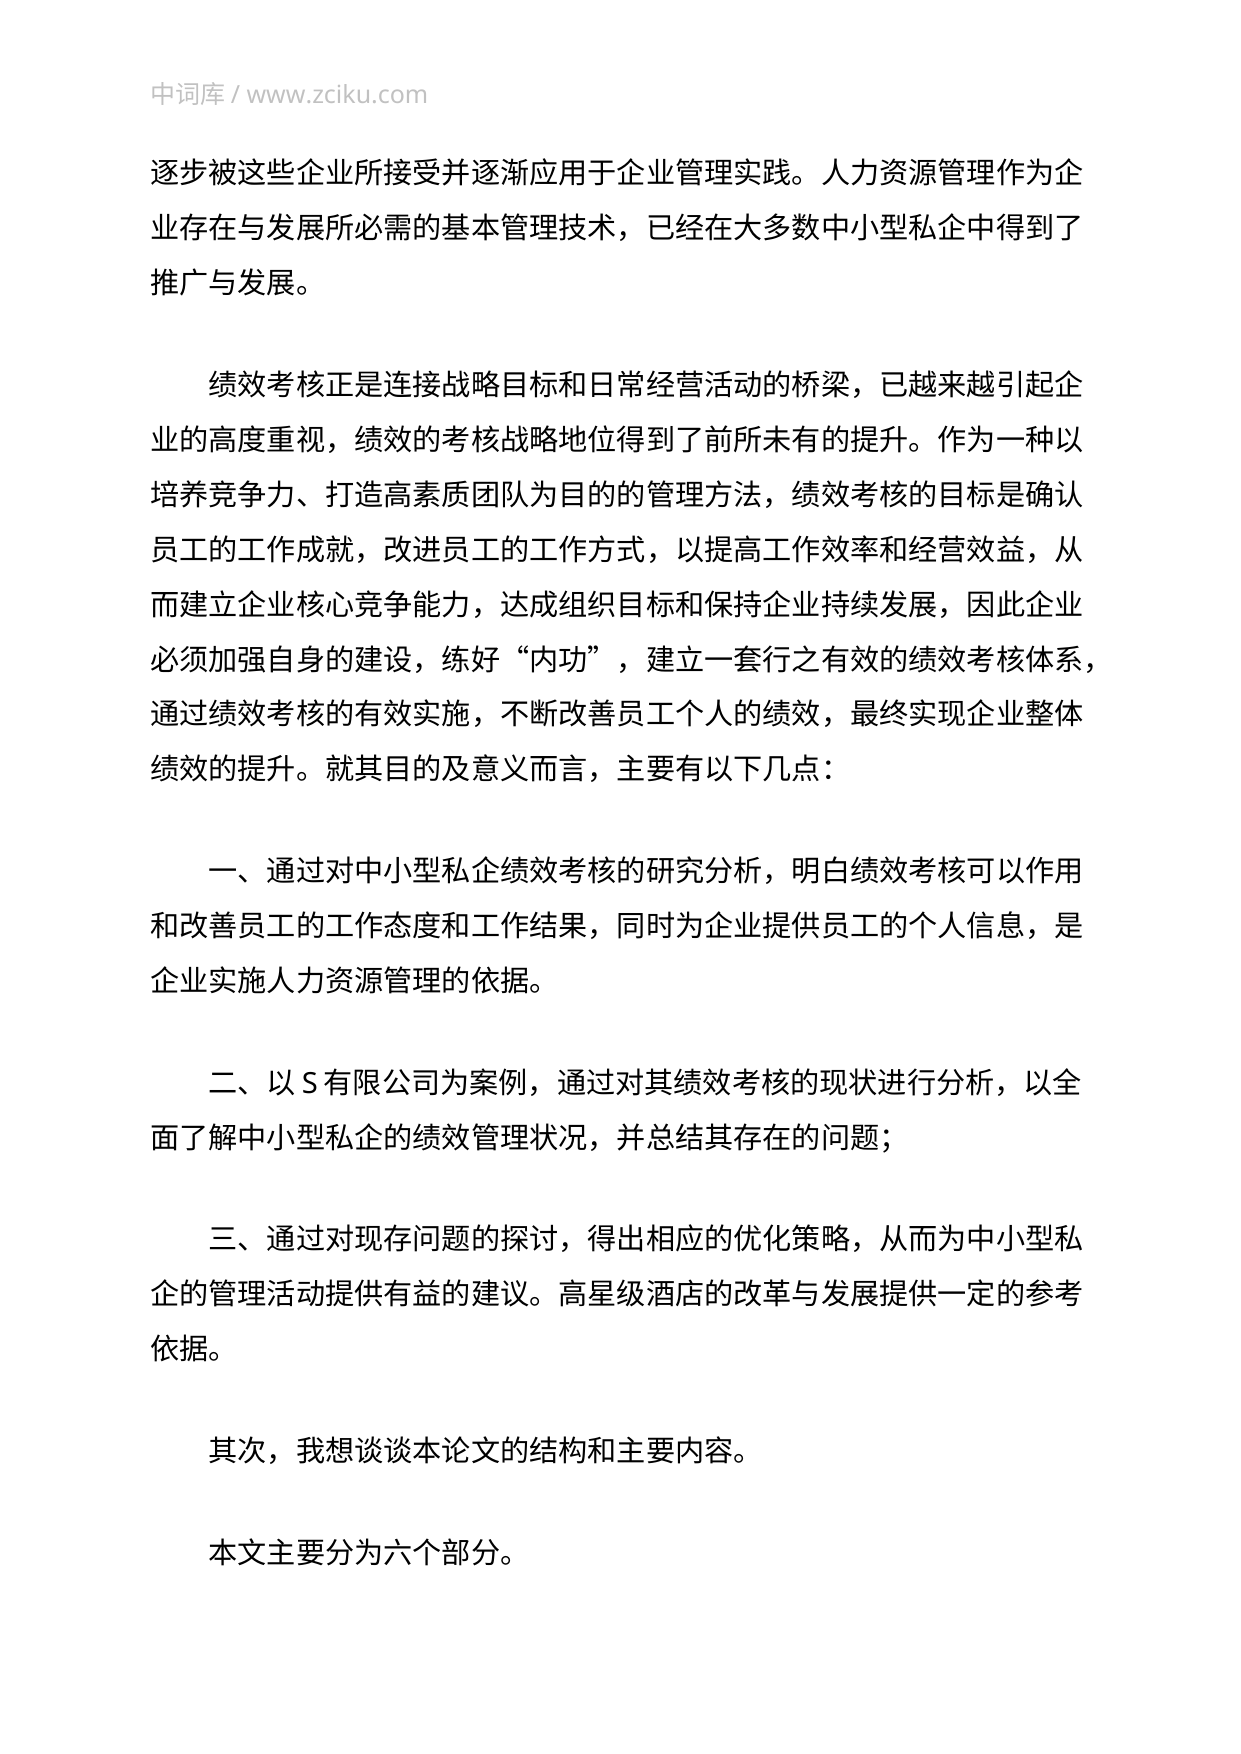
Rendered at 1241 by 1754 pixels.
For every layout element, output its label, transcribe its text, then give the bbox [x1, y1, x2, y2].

text 其次，我想谈谈本论文的结构和主要内容。 [150, 1427, 1090, 1470]
text 绩效考核正是连接战略目标和日常经营活动的桥梁，已越来越引起企业的高度重视，绩效的考核战略地位得到了前所未有的提升。作为一种以培养竞争力、打造高素质团队为目的的管理方法，绩效考核的目标是确认员工的工作成就，改进员工的工作方式，以提高工作效率和经营效益，从而建立企业核心竞争能力，达成组织目标和保持企业持续发展，因此企业必须加强自身的建设，练好“内功”，建立一套行之有效的绩效考核体系，通过绩效考核的有效实施，不断改善员工个人的绩效，最终实现企业整体绩效的提升。就其目的及意义而言，主要有以下几点： [150, 362, 1090, 788]
text 三、通过对现存问题的探讨，得出相应的优化策略，从而为中小型私企的管理活动提供有益的建议。高星级酒店的改革与发展提供一定的参考依据。 [150, 1216, 1090, 1368]
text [150, 150, 1090, 302]
text 一、通过对中小型私企绩效考核的研究分析，明白绩效考核可以作用和改善员工的工作态度和工作结果，同时为企业提供员工的个人信息，是企业实施人力资源管理的依据。 [150, 848, 1090, 1000]
text 二、以S有限公司为案例，通过对其绩效考核的现状进行分析，以全面了解中小型私企的绩效管理状况，并总结其存在的问题； [150, 1059, 1090, 1156]
text 本文主要分为六个部分。 [150, 1529, 1090, 1572]
